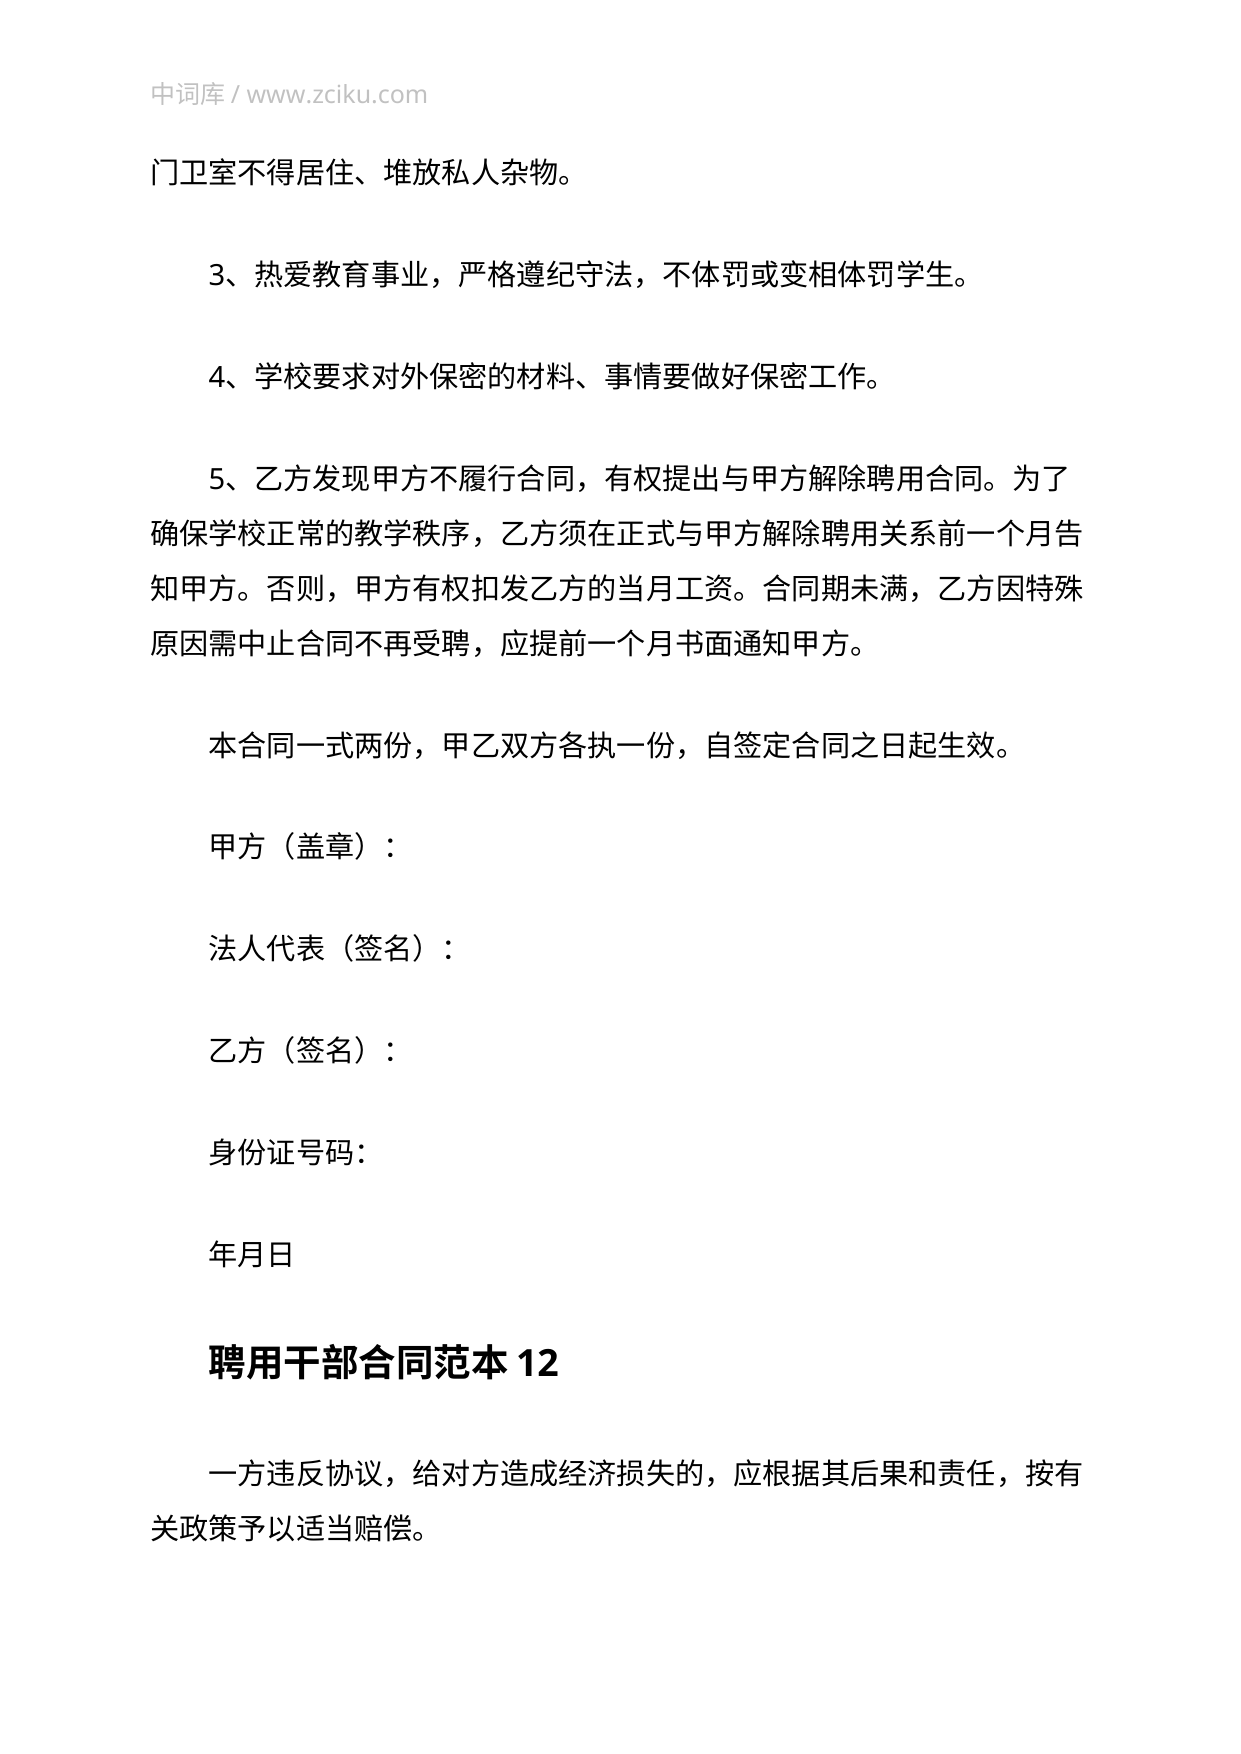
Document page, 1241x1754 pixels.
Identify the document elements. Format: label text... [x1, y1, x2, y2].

text 法人代表（签名）： [150, 926, 1090, 968]
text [150, 150, 1090, 192]
text 乙方（签名）： [150, 1028, 1090, 1070]
text 身份证号码： [150, 1129, 1090, 1172]
text 甲方（盖章）： [150, 824, 1090, 866]
text 年月日 [150, 1231, 1090, 1273]
text 5、乙方发现甲方不履行合同，有权提出与甲方解除聘用合同。为了确保学校正常的教学秩序，乙方须在正式与甲方解除聘用关系前一个月告知甲方。否则，甲方有权扣发乙方的当月工资。合同期未满，乙方因特殊原因需中止合同不再受聘，应提前一个月书面通知甲方。 [150, 456, 1090, 663]
text 本合同一式两份，甲乙双方各执一份，自签定合同之日起生效。 [150, 722, 1090, 764]
text 4、学校要求对外保密的材料、事情要做好保密工作。 [150, 354, 1090, 396]
text 3、热爱教育事业，严格遵纪守法，不体罚或变相体罚学生。 [150, 252, 1090, 294]
text 一方违反协议，给对方造成经济损失的，应根据其后果和责任，按有关政策予以适当赔偿。 [150, 1451, 1090, 1548]
text 聘用干部合同范本12 [150, 1333, 1090, 1387]
